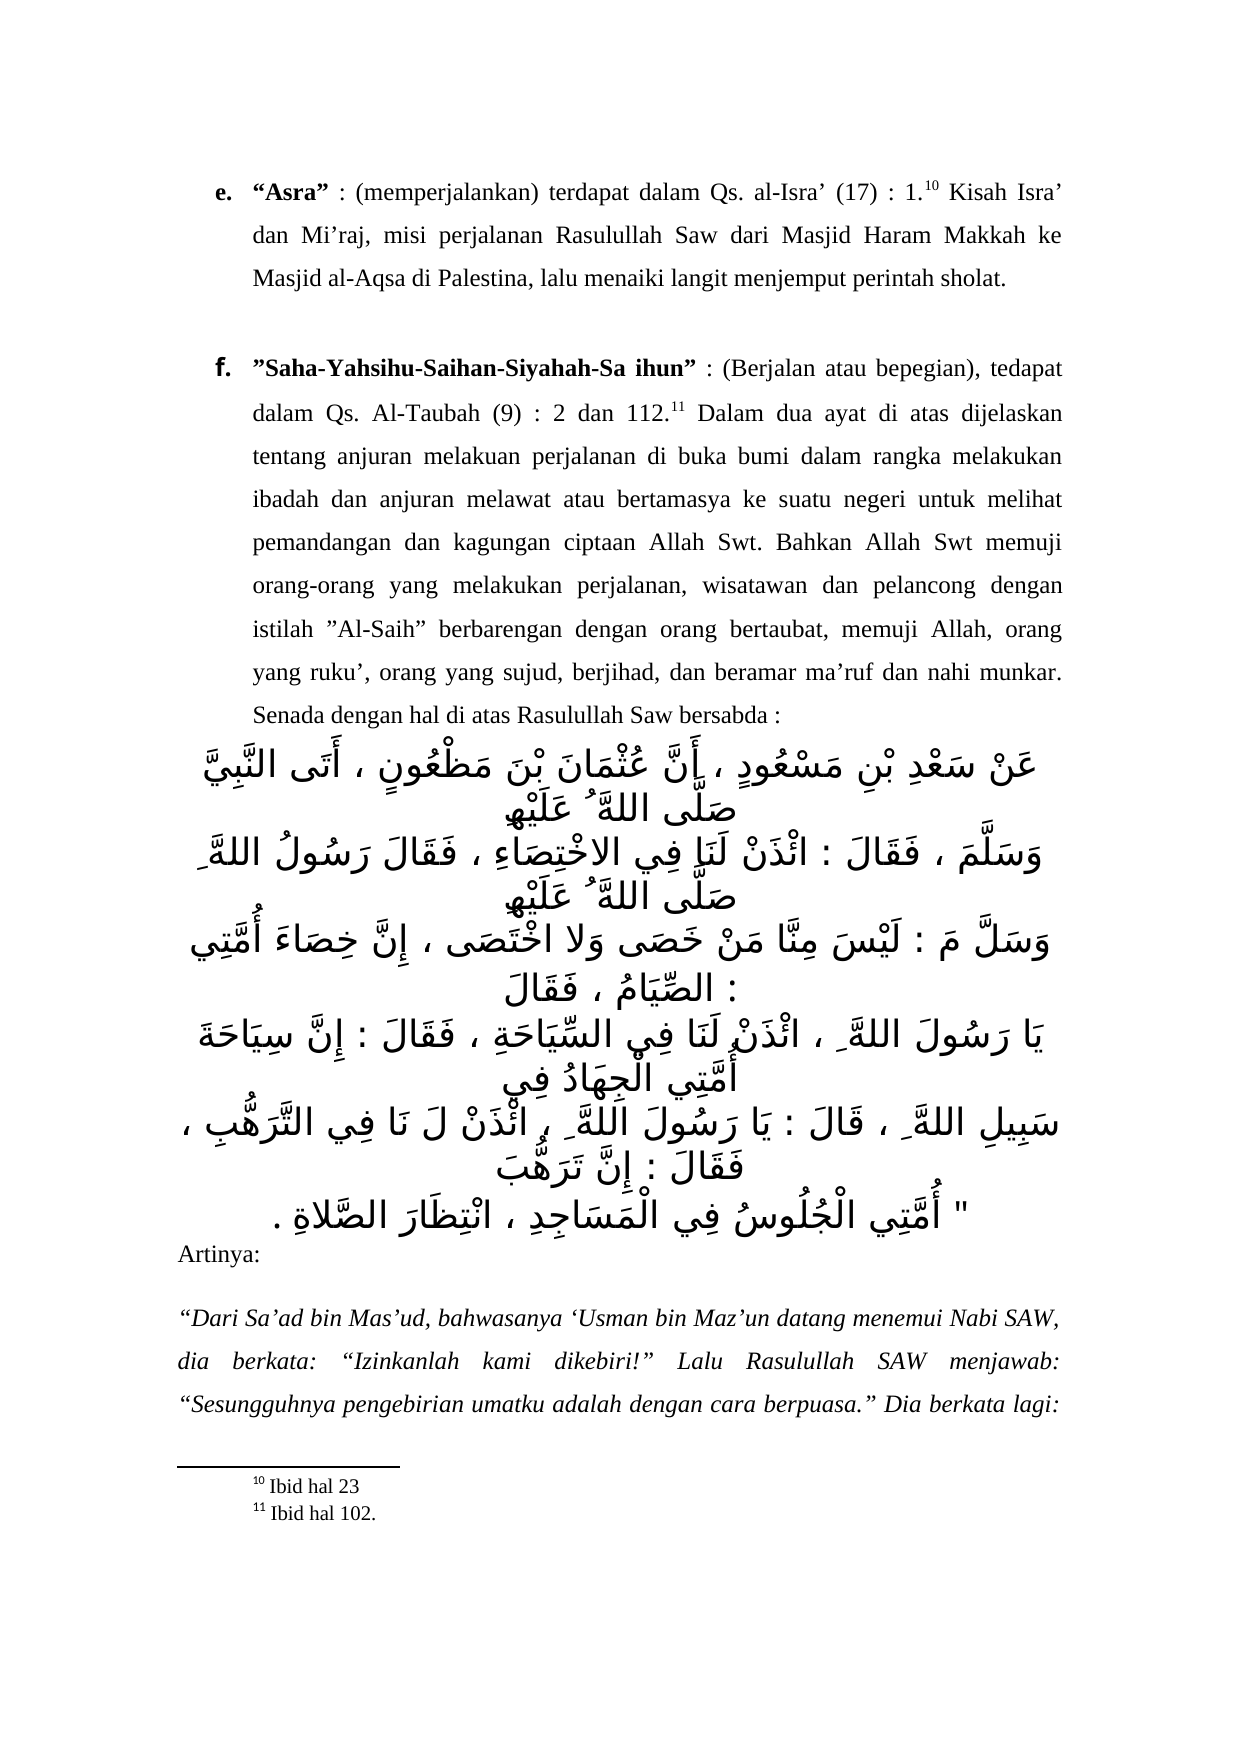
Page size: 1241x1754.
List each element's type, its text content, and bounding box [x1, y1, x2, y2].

text عَنْ سَعْدِ بْنِ مَسْعُودٍ ، أَنَّ عُثْمَانَ بْنَ مَظْعُونٍ ، أَتَى النَّبِيَّ صَلَّى اللهَّ ُ عَلَیْھِ [177, 743, 1063, 831]
text سَبِیلِ اللهَّ ِ ، قَالَ : یَا رَسُولَ اللهَّ ِ ، ائْذَنْ لَ نَا فِي التَّرَھُّبِ ، فَقَالَ : إِنَّ تَرَھُّبَ [177, 1100, 1063, 1188]
text وَسَلَّ مَ : لَیْسَ مِنَّا مَنْ خَصَى وَلا اخْتَصَى ، إِنَّ خِصَاءَ أُمَّتِي الصِّیَامُ ، فَقَالَ : [177, 918, 1063, 1013]
text Artinya: [177, 1239, 1063, 1268]
list ”Saha-Yahsihu-Saihan-Siyahah-Sa ihun” : (Berjalan atau bepegian), tedapat dalam Qs. Al-Taubah (9) : 2 dan 112. Dalam dua ayat di atas dijelaskan tentang anjuran melakuan perjalanan di buka bumi dalam rangka melakukan ibadah dan anjuran melawat atau bertamasya ke suatu negeri untuk melihat pemandangan dan kagungan ciptaan Allah Swt. Bahkan Allah Swt memuji orang-orang yang melakukan perjalanan, wisatawan dan pelancong dengan istilah ”Al-Saih” berbarengan dengan orang bertaubat, memuji Allah, orang yang ruku’, orang yang sujud, berjihad, dan beramar ma’ruf dan nahi munkar. Senada dengan hal di atas Rasulullah Saw bersabda : [215, 350, 1063, 729]
text یَا رَسُولَ اللهَّ ِ ، ائْذَنْ لَنَا فِي السِّیَاحَةِ ، فَقَالَ : إِنَّ سِیَاحَةَ أُمَّتِي الْجِھَادُ فِي [177, 1013, 1063, 1100]
list “Asra” : (memperjalankan) terdapat dalam Qs. al-Isra’ (17) : 1. Kisah Isra’ dan Mi’raj, misi perjalanan Rasulullah Saw dari Masjid Haram Makkah ke Masjid al-Aqsa di Palestina, lalu menaiki langit menjemput perintah sholat. [215, 177, 1063, 292]
text وَسَلَّمَ ، فَقَالَ : ائْذَنْ لَنَا فِي الاخْتِصَاءِ ، فَقَالَ رَسُولُ اللهَّ ِ صَلَّى اللهَّ ُ عَلَیْھِ [177, 831, 1063, 918]
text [177, 1303, 1063, 1418]
text . أُمَّتِي الْجُلُوسُ فِي الْمَسَاجِدِ ، انْتِظَارَ الصَّلاةِ " [177, 1188, 1063, 1239]
